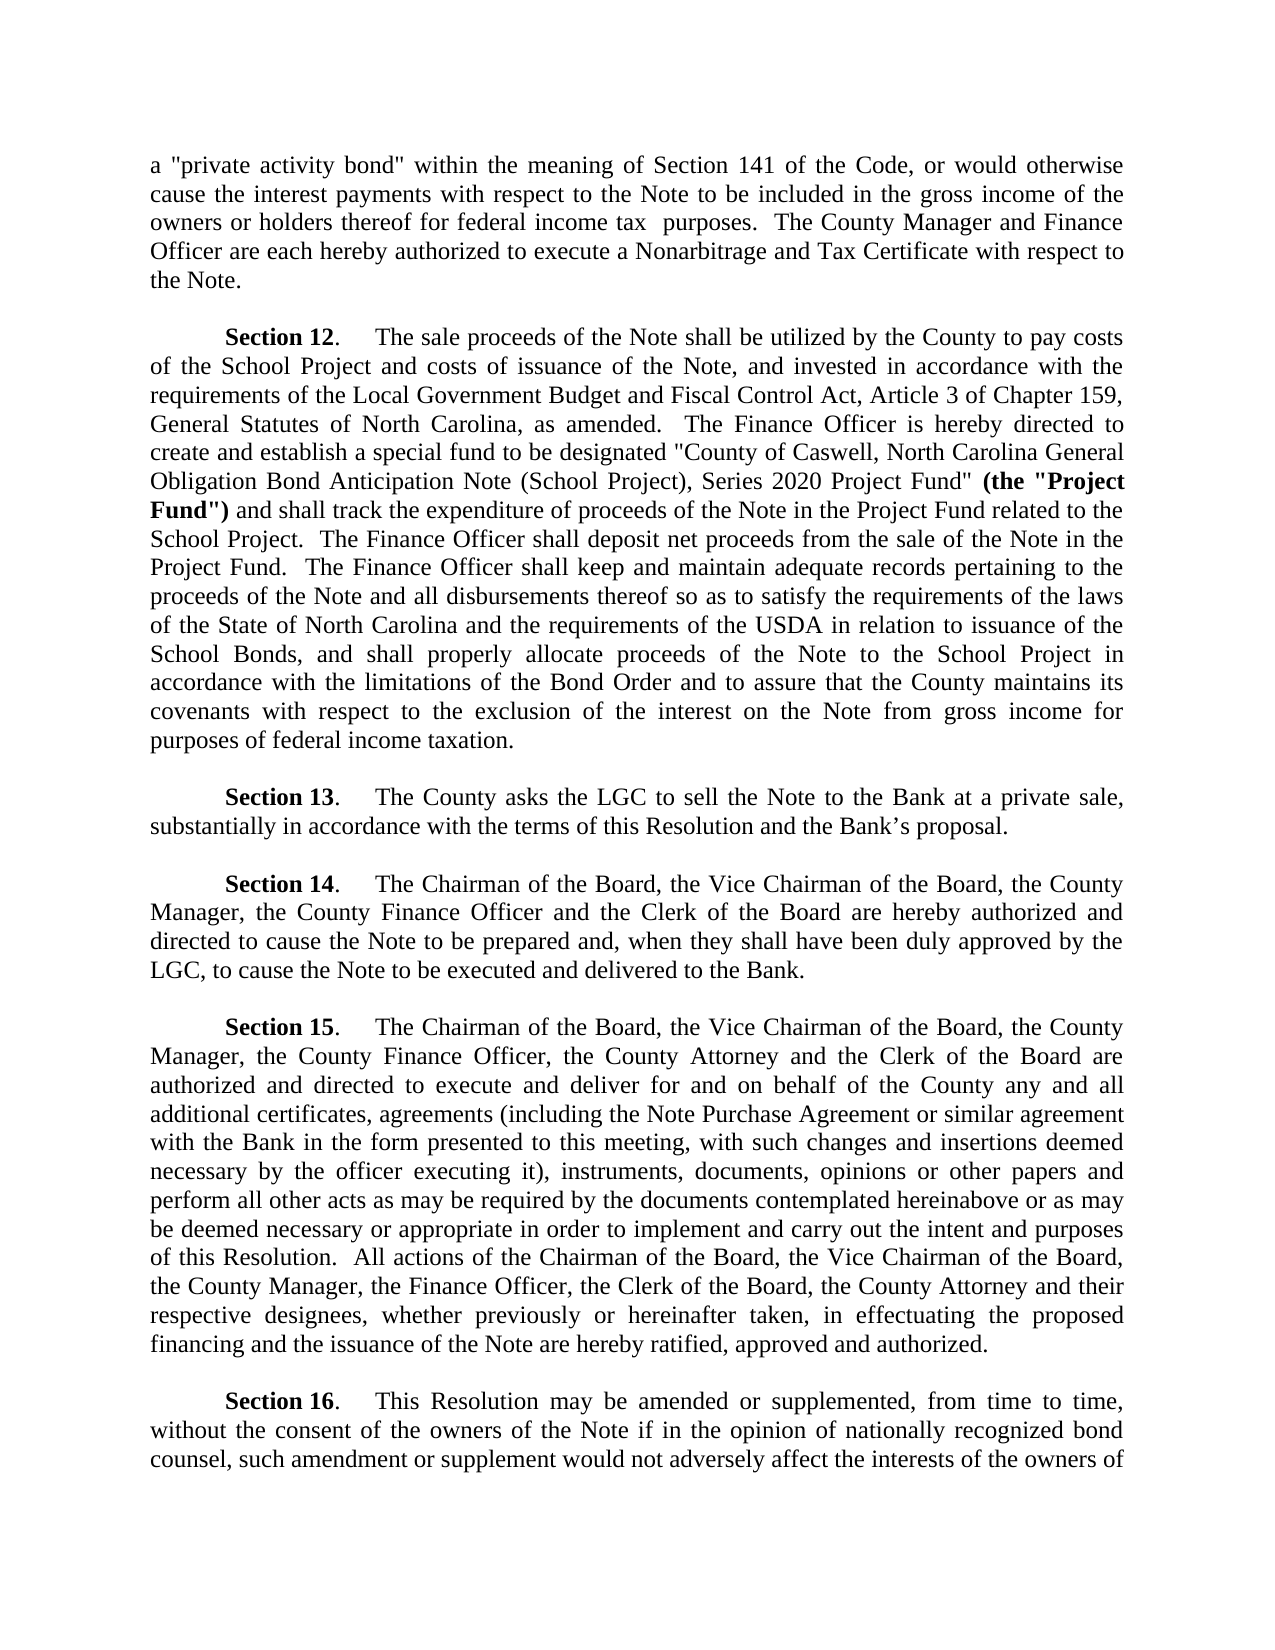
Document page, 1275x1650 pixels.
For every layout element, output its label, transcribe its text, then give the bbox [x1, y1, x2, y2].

text Section 14. The Chairman of the Board, the Vice Chairman of the Board, the County Manager, the County Finance Officer and the Clerk of the Board are hereby authorized and directed to cause the Note to be prepared and, when they shall have been duly approved by the LGC, to cause the Note to be executed and delivered to the Bank. [150, 869, 1125, 984]
text Section 15. The Chairman of the Board, the Vice Chairman of the Board, the County Manager, the County Finance Officer, the County Attorney and the Clerk of the Board are authorized and directed to execute and deliver for and on behalf of the County any and all additional certificates, agreements (including the Note Purchase Agreement or similar agreement with the Bank in the form presented to this meeting, with such changes and insertions deemed necessary by the officer executing it), instruments, documents, opinions or other papers and perform all other acts as may be required by the documents contemplated hereinabove or as may be deemed necessary or appropriate in order to implement and carry out the intent and purposes of this Resolution. All actions of the Chairman of the Board, the Vice Chairman of the Board, the County Manager, the Finance Officer, the Clerk of the Board, the County Attorney and their respective designees, whether previously or hereinafter taken, in effectuating the proposed financing and the issuance of the Note are hereby ratified, approved and authorized. [150, 1012, 1125, 1357]
text Section 13. The County asks the LGC to sell the Note to the Bank at a private sale, substantially in accordance with the terms of this Resolution and the Bank’s proposal. [150, 782, 1125, 840]
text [150, 150, 1125, 294]
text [150, 1386, 1125, 1472]
text Section 12. The sale proceeds of the Note shall be utilized by the County to pay costs of the School Project and costs of issuance of the Note, and invested in accordance with the requirements of the Local Government Budget and Fiscal Control Act, Article 3 of Chapter 159, General Statutes of North Carolina, as amended. The Finance Officer is hereby directed to create and establish a special fund to be designated "County of Caswell, North Carolina General Obligation Bond Anticipation Note (School Project), Series 2020 Project Fund" (the "Project Fund") and shall track the expenditure of proceeds of the Note in the Project Fund related to the School Project. The Finance Officer shall deposit net proceeds from the sale of the Note in the Project Fund. The Finance Officer shall keep and maintain adequate records pertaining to the proceeds of the Note and all disbursements thereof so as to satisfy the requirements of the laws of the State of North Carolina and the requirements of the USDA in relation to issuance of the School Bonds, and shall properly allocate proceeds of the Note to the School Project in accordance with the limitations of the Bond Order and to assure that the County maintains its covenants with respect to the exclusion of the interest on the Note from gross income for purposes of federal income taxation. [150, 322, 1125, 754]
